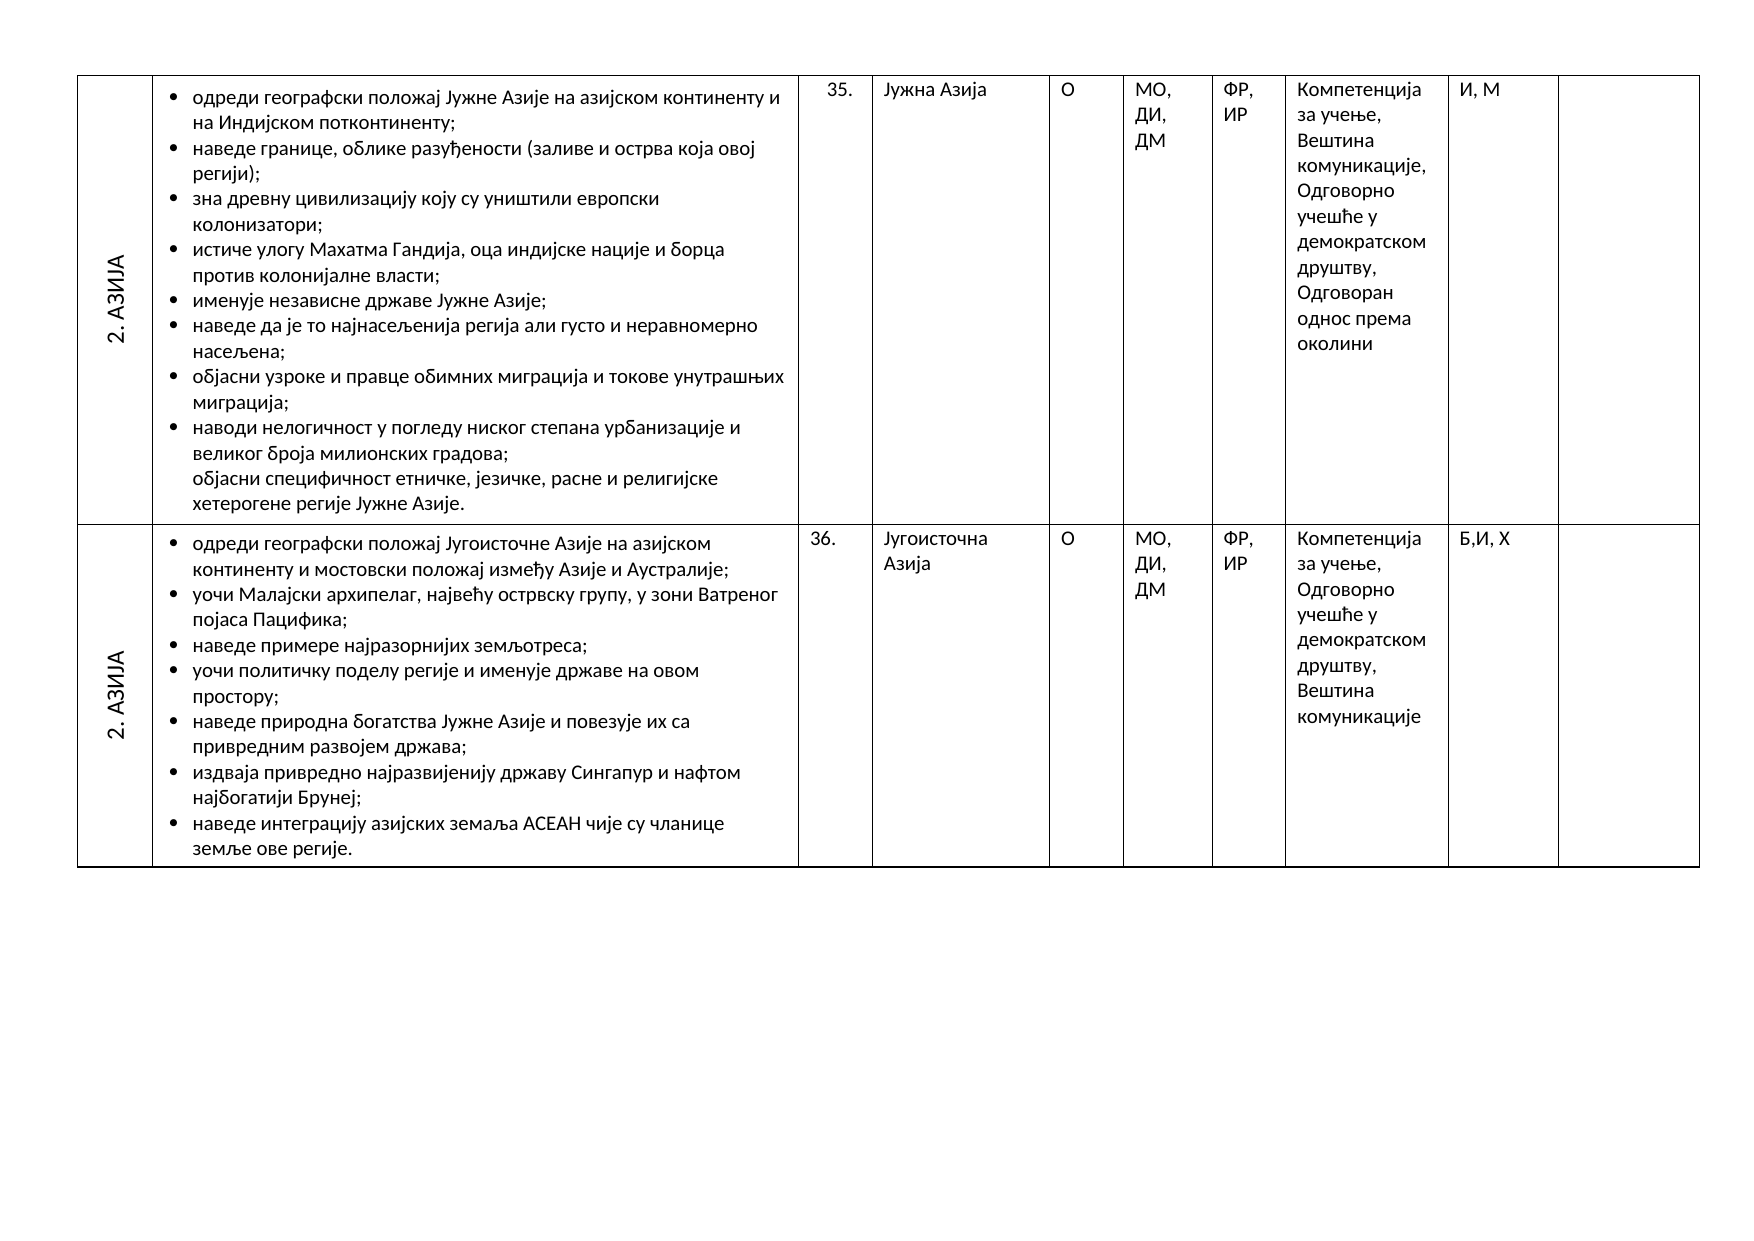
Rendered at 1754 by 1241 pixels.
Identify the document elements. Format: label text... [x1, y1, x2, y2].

table_cell Б,И, Х [1449, 525, 1558, 866]
table_cell О [1050, 525, 1123, 866]
table_cell Југоисточна Азија [873, 525, 1049, 866]
table_cell МО, ДИ, ДМ [1124, 525, 1212, 866]
table_cell ФР, ИР [1213, 525, 1285, 866]
table_cell Компетенција за учење, Вештина комуникације, Одговорно учешће у демократском друштву, Одговоран однос према околини [1286, 76, 1448, 524]
table_cell Компетенција за учење, Одговорно учешће у демократском друштву, Вештина комуникације [1286, 525, 1448, 866]
table_cell 2. АЗИЈА [78, 76, 152, 524]
table_cell одреди географски положај Јужне Азије на азијском континенту и на Индијском потконтиненту; наведе границе, облике разуђености (заливе и острва која овој регији); зна древну цивилизацију коју су уништили европски колонизатори; истиче улогу Махатма Гандија, оца индијске нације и борца против колонијалне власти; именује независне државе Јужне Азије; наведе да је то најнасељенија регија али густо и неравномерно насељена; објасни узроке и правце обимних миграција и токове унутрашњих миграција; наводи нелогичност у погледу ниског степана урбанизације и великог броја милионских градова; објасни специфичност етничке, језичке, расне и религијске хетерогене регије Јужне Азије. [153, 76, 798, 524]
table_cell 2. АЗИЈА [78, 525, 152, 866]
table_cell МО, ДИ, ДМ [1124, 76, 1212, 524]
table_cell [1559, 525, 1699, 866]
table_cell Јужна Азија [873, 76, 1049, 524]
table_cell ФР, ИР [1213, 76, 1285, 524]
table_cell 35. [799, 76, 872, 524]
table_cell О [1050, 76, 1123, 524]
table_cell 36. [799, 525, 872, 866]
table_cell И, М [1449, 76, 1558, 524]
table_cell одреди географски положај Југоисточне Азије на азијском континенту и мостовски положај између Азије и Аустралије; уочи Малајски архипелаг, највећу острвску групу, у зони Ватреног појаса Пацифика; наведе примере најразорнијих земљотреса; уочи политичку поделу регије и именује државе на овом простору; наведе природна богатства Јужне Азије и повезује их са привредним развојем држава; издваја привредно најразвијенију државу Сингапур и нафтом најбогатији Брунеј; наведе интеграцију азијских земаља АСЕАН чије су чланице земље ове регије. [153, 525, 798, 866]
table_cell [1559, 76, 1699, 524]
